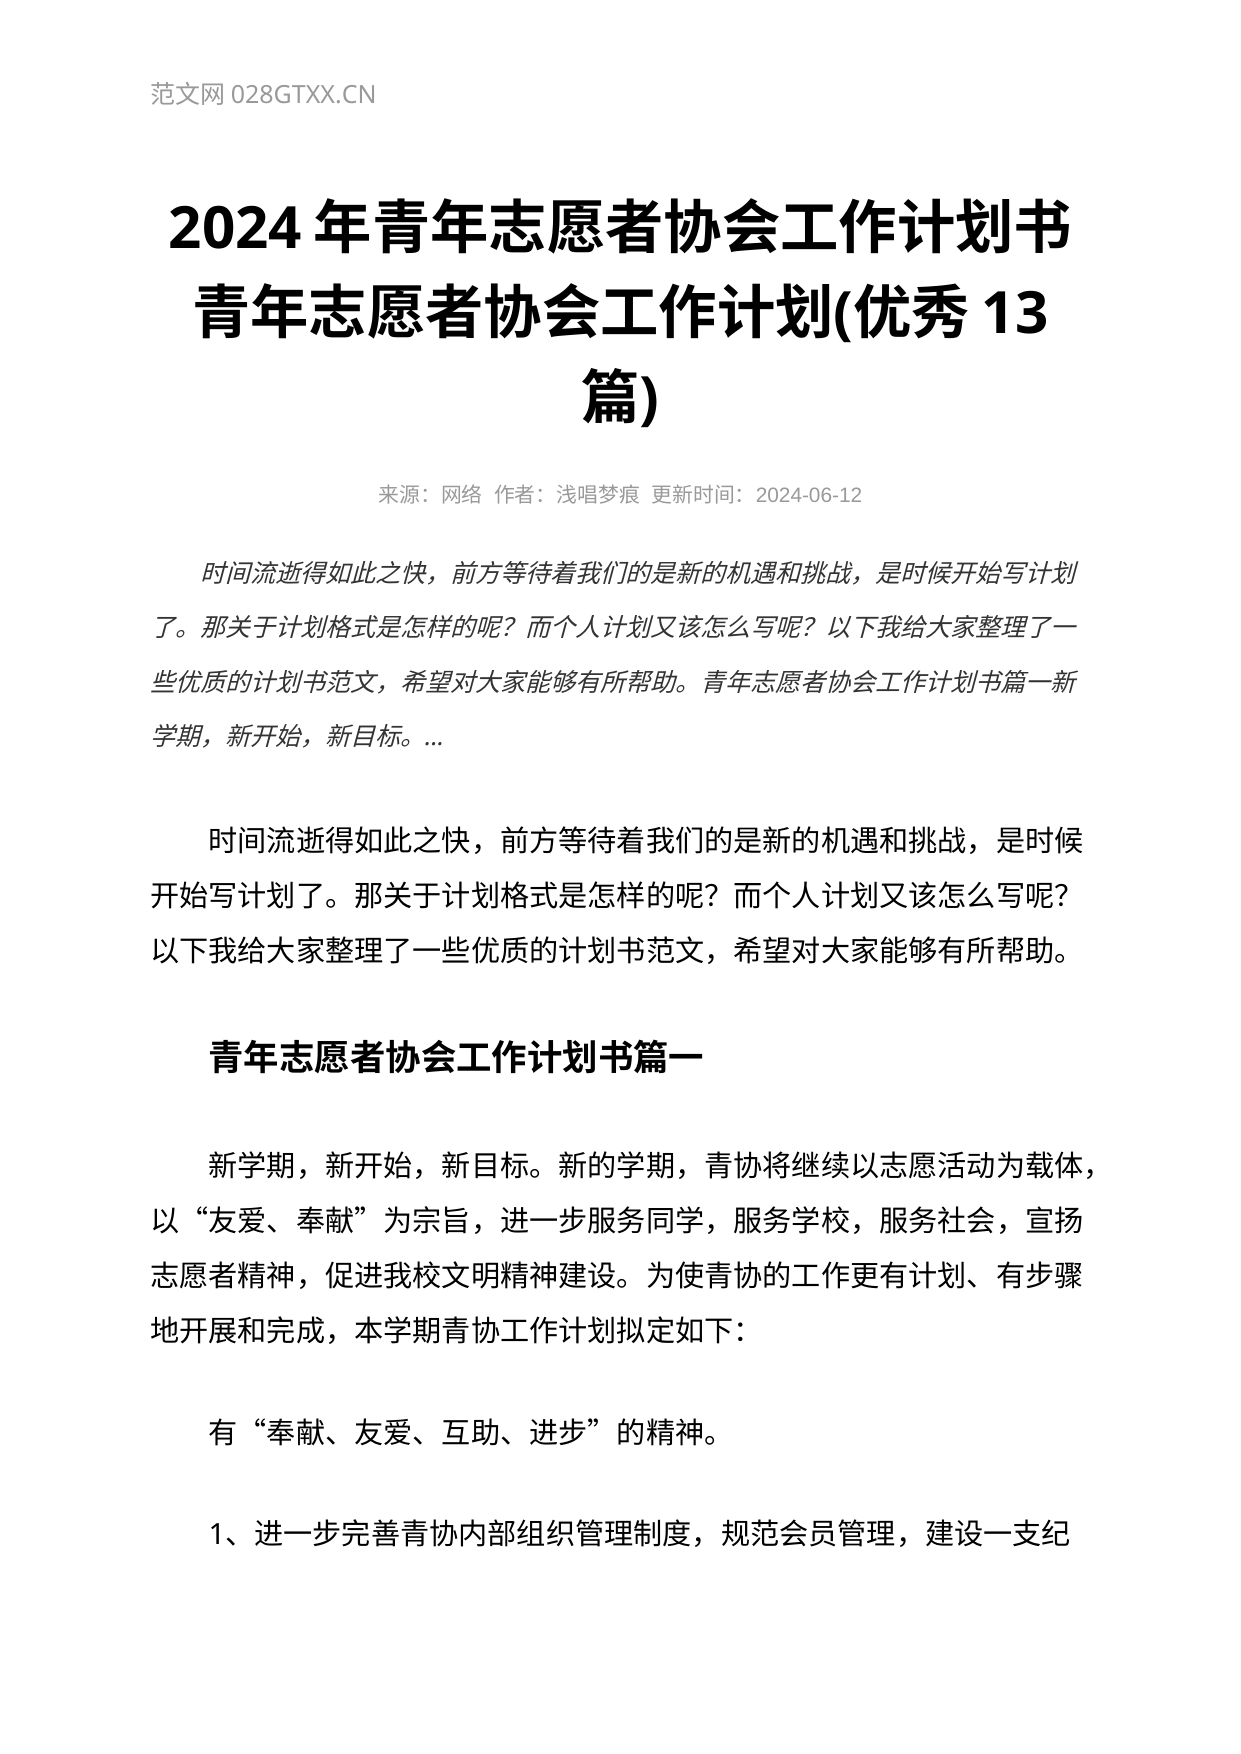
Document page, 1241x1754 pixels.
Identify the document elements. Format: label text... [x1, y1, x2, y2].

text 时间流逝得如此之快，前方等待着我们的是新的机遇和挑战，是时候开始写计划了。那关于计划格式是怎样的呢？而个人计划又该怎么写呢？以下我给大家整理了一些优质的计划书范文，希望对大家能够有所帮助。 [150, 818, 1090, 970]
text 来源：网络 作者：浅唱梦痕 更新时间：2024-06-12 [150, 482, 1090, 506]
text 时间流逝得如此之快，前方等待着我们的是新的机遇和挑战，是时候开始写计划了。那关于计划格式是怎样的呢？而个人计划又该怎么写呢？以下我给大家整理了一些优质的计划书范文，希望对大家能够有所帮助。青年志愿者协会工作计划书篇一新学期，新开始，新目标。... [150, 553, 1090, 753]
subtitle 2024年青年志愿者协会工作计划书 青年志愿者协会工作计划(优秀13篇) [150, 181, 1090, 436]
text 有“奉献、友爱、互助、进步”的精神。 [150, 1409, 1090, 1451]
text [150, 1511, 1090, 1553]
text 新学期，新开始，新目标。新的学期，青协将继续以志愿活动为载体，以“友爱、奉献”为宗旨，进一步服务同学，服务学校，服务社会，宣扬志愿者精神，促进我校文明精神建设。为使青协的工作更有计划、有步骤地开展和完成，本学期青协工作计划拟定如下： [150, 1143, 1090, 1350]
text 青年志愿者协会工作计划书篇一 [150, 1029, 1090, 1081]
